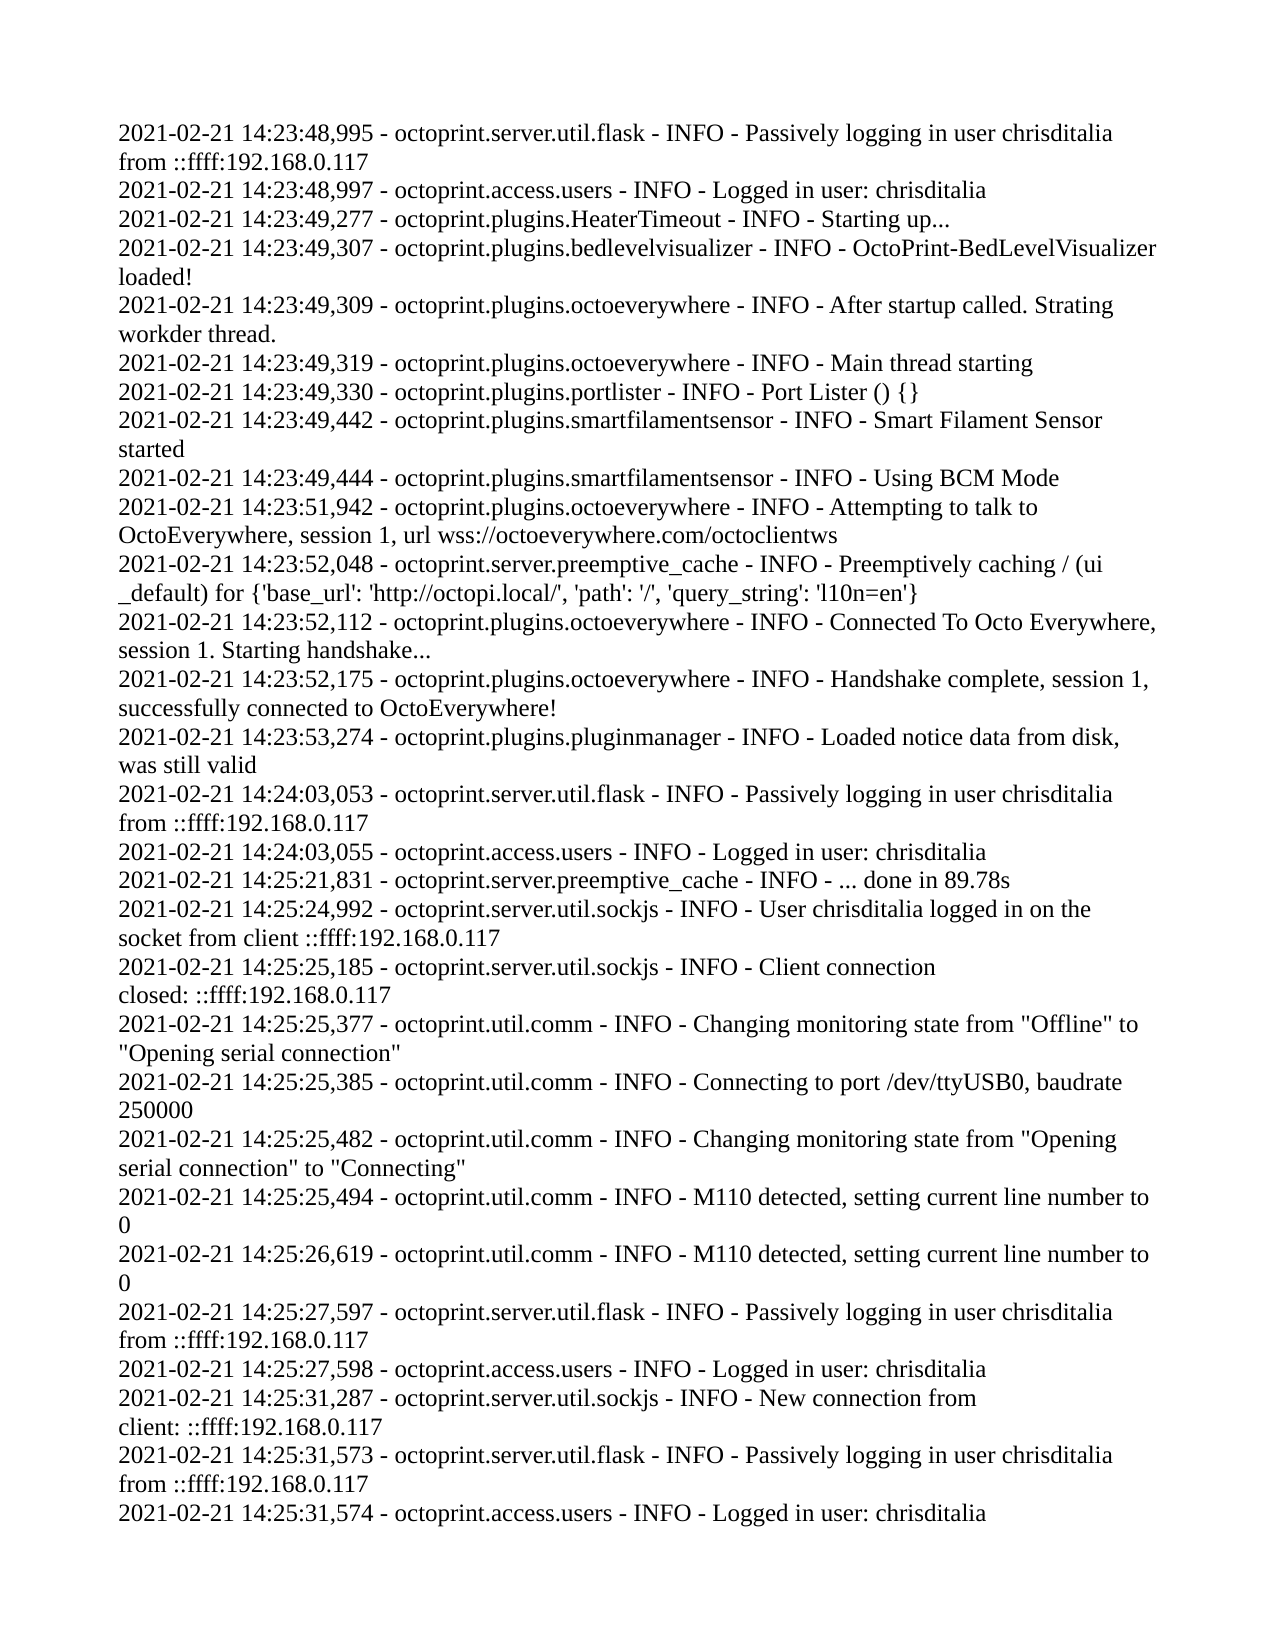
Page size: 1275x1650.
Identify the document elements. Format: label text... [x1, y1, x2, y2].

text 2021-02-21 14:25:26,619 - octoprint.util.comm - INFO - M110 detected, setting current line number to 0 [118, 1239, 1157, 1297]
text 2021-02-21 14:25:24,992 - octoprint.server.util.sockjs - INFO - User chrisditalia logged in on the socket from client ::ffff:192.168.0.117 [118, 894, 1157, 952]
text 2021-02-21 14:25:25,494 - octoprint.util.comm - INFO - M110 detected, setting current line number to 0 [118, 1182, 1157, 1239]
text 2021-02-21 14:23:49,330 - octoprint.plugins.portlister - INFO - Port Lister () {} [118, 377, 1157, 406]
text 2021-02-21 14:25:21,831 - octoprint.server.preemptive_cache - INFO - ... done in 89.78s [118, 866, 1157, 894]
text 2021-02-21 14:23:49,442 - octoprint.plugins.smartfilamentsensor - INFO - Smart Filament Sensor started [118, 406, 1157, 463]
text 2021-02-21 14:24:03,055 - octoprint.access.users - INFO - Logged in user: chrisditalia [118, 837, 1157, 866]
text 2021-02-21 14:23:52,048 - octoprint.server.preemptive_cache - INFO - Preemptively caching / (ui _default) for {'base_url': 'http://octopi.local/', 'path': '/', 'query_string': 'l10n=en'} [118, 549, 1157, 607]
text 2021-02-21 14:23:49,277 - octoprint.plugins.HeaterTimeout - INFO - Starting up... [118, 204, 1157, 233]
text 2021-02-21 14:23:48,995 - octoprint.server.util.flask - INFO - Passively logging in user chrisditalia from ::ffff:192.168.0.117 [118, 118, 1157, 176]
text 2021-02-21 14:24:03,053 - octoprint.server.util.flask - INFO - Passively logging in user chrisditalia from ::ffff:192.168.0.117 [118, 779, 1157, 837]
text 2021-02-21 14:25:31,574 - octoprint.access.users - INFO - Logged in user: chrisditalia [118, 1498, 1157, 1527]
text 2021-02-21 14:25:27,598 - octoprint.access.users - INFO - Logged in user: chrisditalia [118, 1354, 1157, 1383]
text 2021-02-21 14:23:49,307 - octoprint.plugins.bedlevelvisualizer - INFO - OctoPrint-BedLevelVisualizer loaded! [118, 233, 1157, 291]
text 2021-02-21 14:25:31,287 - octoprint.server.util.sockjs - INFO - New connection from client: ::ffff:192.168.0.117 [118, 1383, 1157, 1441]
text 2021-02-21 14:23:53,274 - octoprint.plugins.pluginmanager - INFO - Loaded notice data from disk, was still valid [118, 722, 1157, 779]
text 2021-02-21 14:25:25,185 - octoprint.server.util.sockjs - INFO - Client connection closed: ::ffff:192.168.0.117 [118, 952, 1157, 1009]
text 2021-02-21 14:25:25,377 - octoprint.util.comm - INFO - Changing monitoring state from "Offline" to "Opening serial connection" [118, 1009, 1157, 1067]
text 2021-02-21 14:23:49,444 - octoprint.plugins.smartfilamentsensor - INFO - Using BCM Mode [118, 463, 1157, 492]
text 2021-02-21 14:25:27,597 - octoprint.server.util.flask - INFO - Passively logging in user chrisditalia from ::ffff:192.168.0.117 [118, 1297, 1157, 1354]
text 2021-02-21 14:25:25,482 - octoprint.util.comm - INFO - Changing monitoring state from "Opening serial connection" to "Connecting" [118, 1124, 1157, 1182]
text 2021-02-21 14:23:52,175 - octoprint.plugins.octoeverywhere - INFO - Handshake complete, session 1, successfully connected to OctoEverywhere! [118, 664, 1157, 722]
text 2021-02-21 14:23:51,942 - octoprint.plugins.octoeverywhere - INFO - Attempting to talk to OctoEverywhere, session 1, url wss://octoeverywhere.com/octoclientws [118, 492, 1157, 549]
text 2021-02-21 14:25:25,385 - octoprint.util.comm - INFO - Connecting to port /dev/ttyUSB0, baudrate 250000 [118, 1067, 1157, 1124]
text 2021-02-21 14:23:49,309 - octoprint.plugins.octoeverywhere - INFO - After startup called. Strating workder thread. [118, 291, 1157, 348]
text 2021-02-21 14:23:48,997 - octoprint.access.users - INFO - Logged in user: chrisditalia [118, 176, 1157, 204]
text 2021-02-21 14:23:52,112 - octoprint.plugins.octoeverywhere - INFO - Connected To Octo Everywhere, session 1. Starting handshake... [118, 607, 1157, 664]
text 2021-02-21 14:25:31,573 - octoprint.server.util.flask - INFO - Passively logging in user chrisditalia from ::ffff:192.168.0.117 [118, 1441, 1157, 1498]
text 2021-02-21 14:23:49,319 - octoprint.plugins.octoeverywhere - INFO - Main thread starting [118, 348, 1157, 377]
